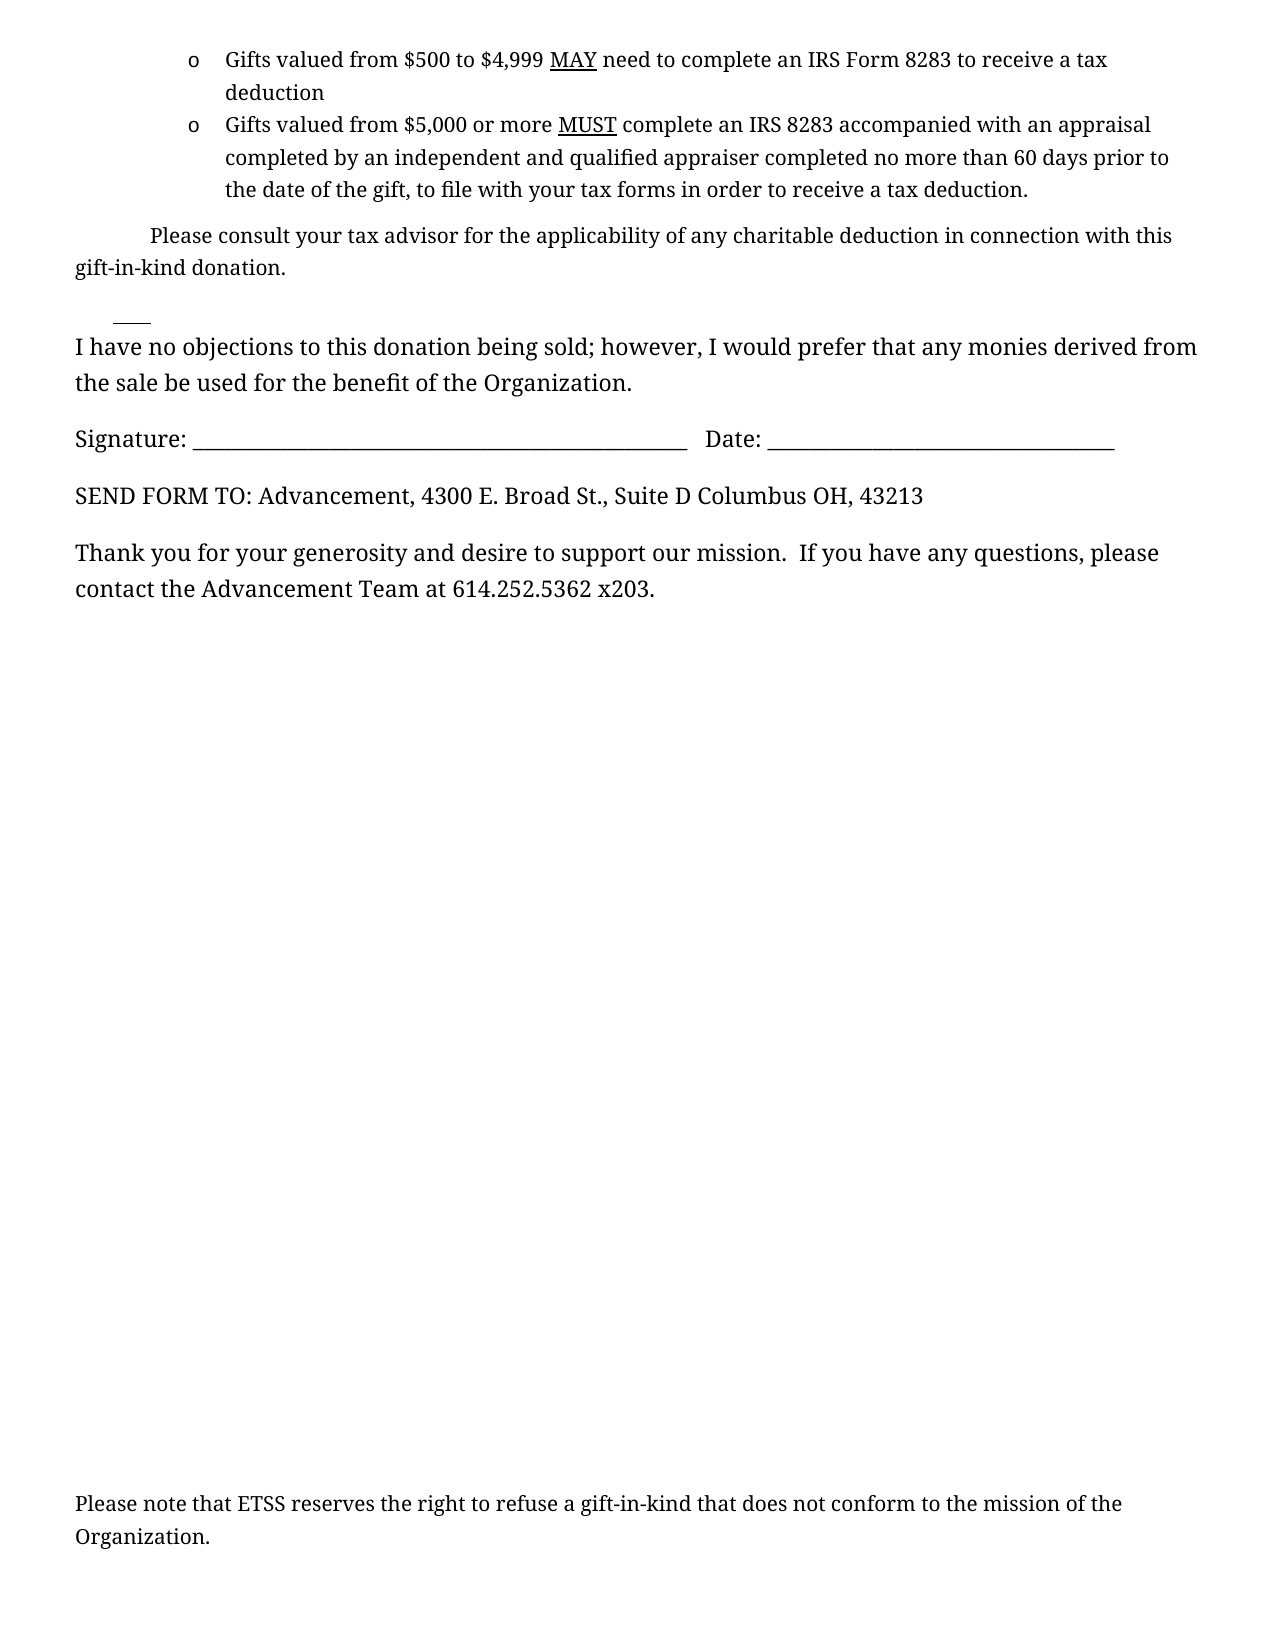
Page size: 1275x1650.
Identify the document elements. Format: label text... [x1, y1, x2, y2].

text Signature: _______________________________________________ Date: _________________________________ [75, 423, 1200, 454]
text I have no objections to this donation being sold; however, I would prefer that any monies derived from the sale be used for the benefit of the Organization. [75, 331, 1200, 398]
list Gifts valued from $5,000 or more MUST complete an IRS 8283 accompanied with an appraisal completed by an independent and qualified appraiser completed no more than 60 days prior to the date of the gift, to file with your tax forms in order to receive a tax deduction. [187, 110, 1200, 204]
text SEND FORM TO: Advancement, 4300 E. Broad St., Suite D Columbus OH, 43213 [75, 480, 1200, 511]
text Thank you for your generosity and desire to support our mission. If you have any questions, please contact the Advancement Team at 614.252.5362 x203. [75, 537, 1200, 604]
list Gifts valued from $500 to $4,999 MAY need to complete an IRS Form 8283 to receive a tax deduction [187, 45, 1200, 106]
text Please consult your tax advisor for the applicability of any charitable deduction in connection with this gift-in-kind donation. [75, 221, 1200, 282]
